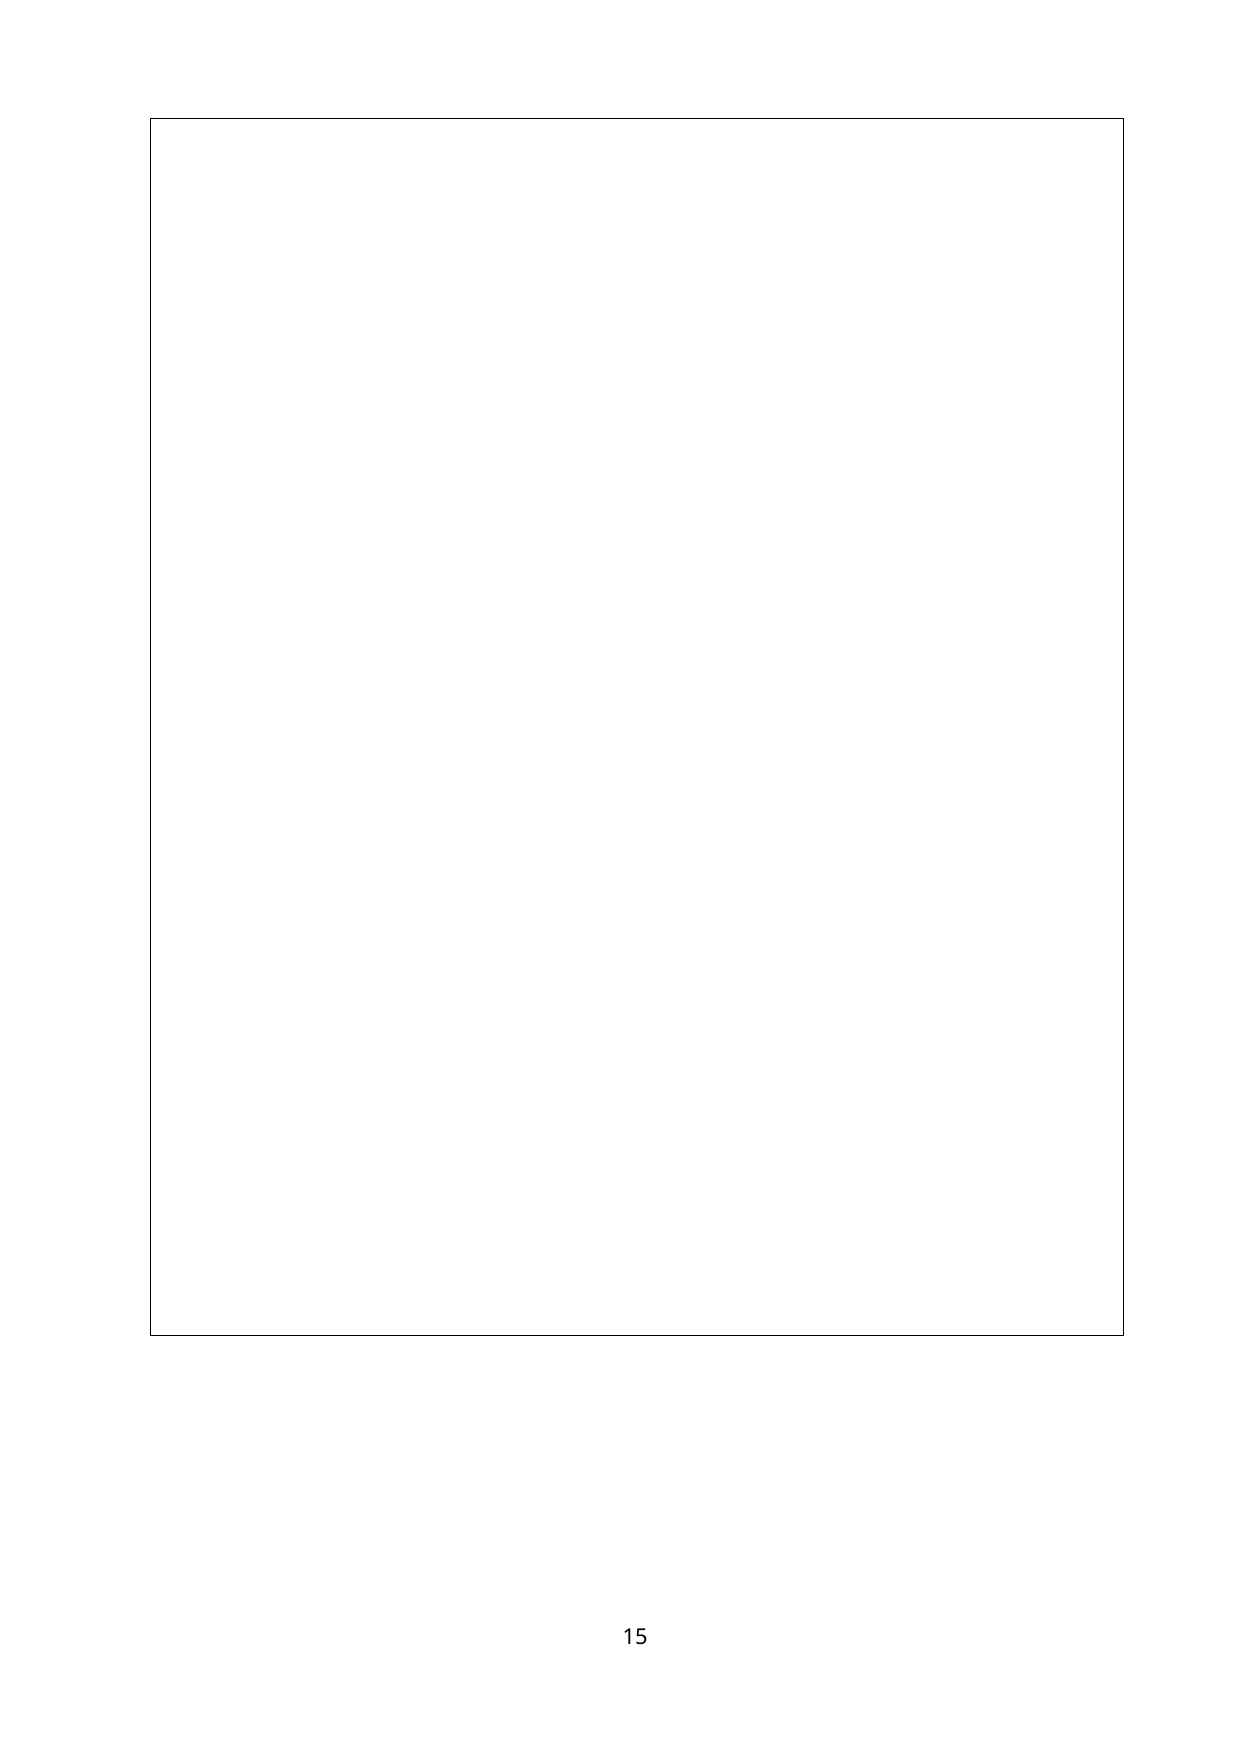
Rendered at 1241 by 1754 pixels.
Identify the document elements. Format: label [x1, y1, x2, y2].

table_cell [151, 119, 1123, 1335]
